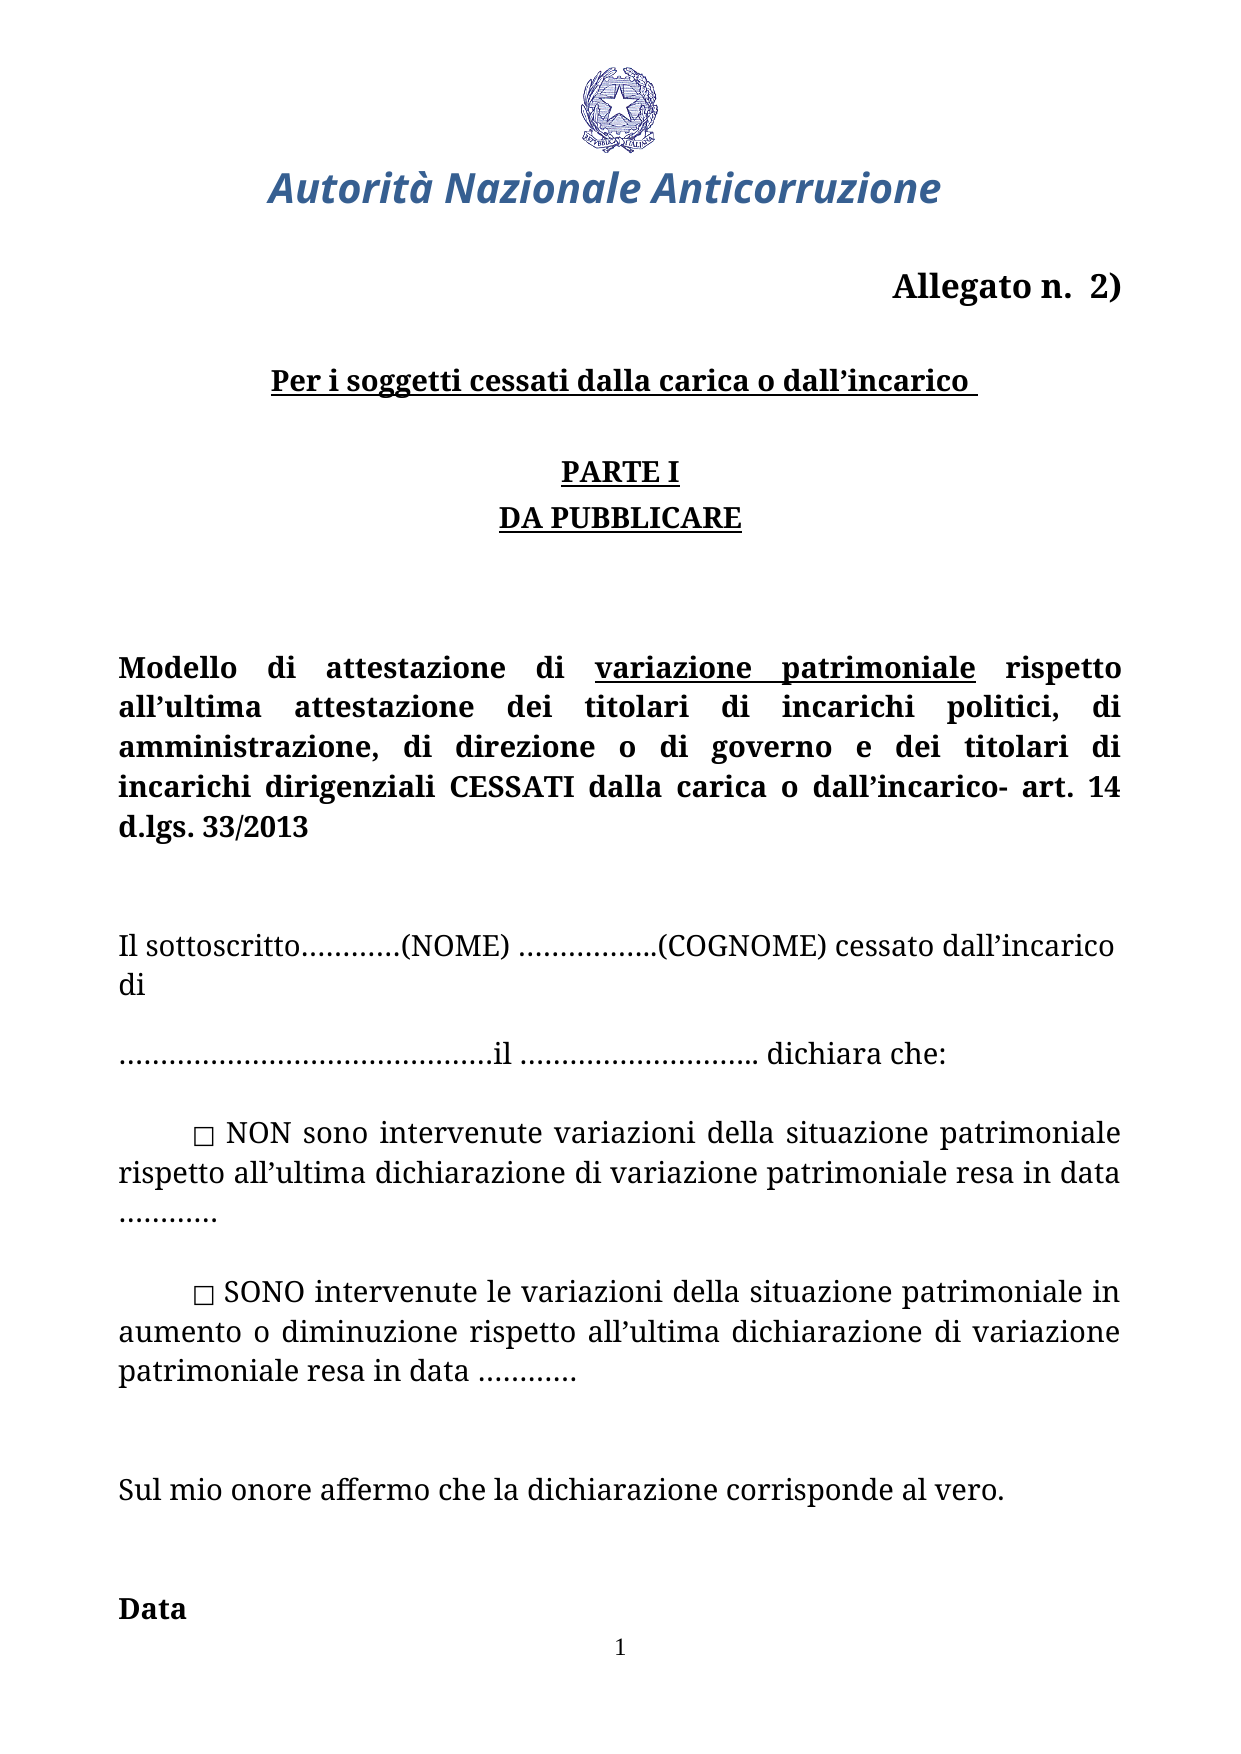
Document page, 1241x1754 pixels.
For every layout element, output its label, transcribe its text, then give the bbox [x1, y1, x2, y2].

text PARTE I [118, 451, 1122, 491]
text Modello di attestazione di variazione patrimoniale rispetto all’ultima attestazione dei titolari di incarichi politici, di amministrazione, di direzione o di governo e dei titolari di incarichi dirigenziali CESSATI dalla carica o dall’incarico- art. 14 d.lgs. 33/2013 [118, 647, 1122, 846]
text Per i soggetti cessati dalla carica o dall’incarico [118, 360, 1122, 400]
text Allegato n. 2) [118, 262, 1122, 308]
text □ SONO intervenute le variazioni della situazione patrimoniale in aumento o diminuzione rispetto all’ultima dichiarazione di variazione patrimoniale resa in data ………… [118, 1271, 1122, 1390]
text DA PUBBLICARE [118, 497, 1122, 537]
text ………………………………………il ……………………….. dichiara che: [118, 1033, 1122, 1073]
text Data [118, 1589, 1122, 1628]
text Il sottoscritto…………(NOME) ……………..(COGNOME) cessato dall’incarico di [118, 925, 1122, 1004]
text □ NON sono intervenute variazioni della situazione patrimoniale rispetto all’ultima dichiarazione di variazione patrimoniale resa in data ………… [118, 1112, 1122, 1231]
text Sul mio onore affermo che la dichiarazione corrisponde al vero. [118, 1469, 1122, 1509]
